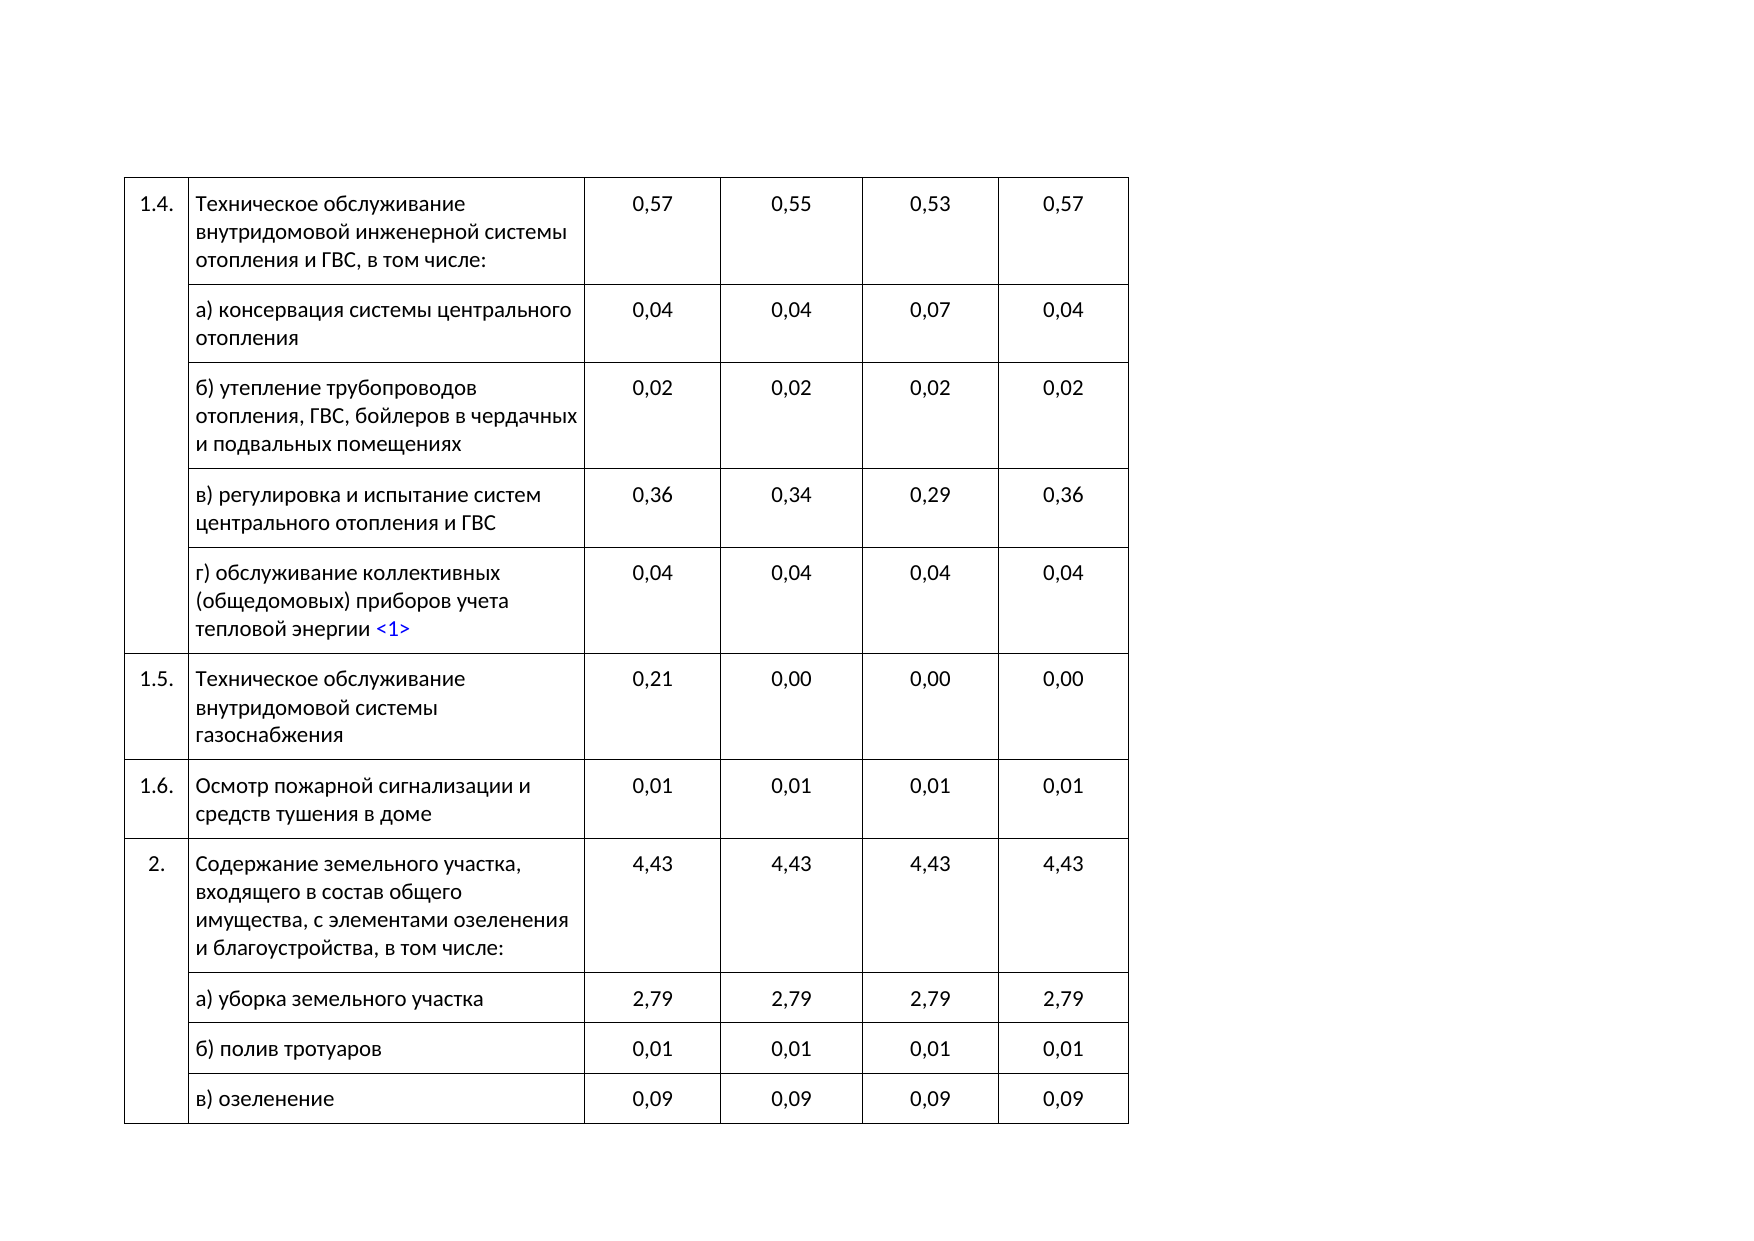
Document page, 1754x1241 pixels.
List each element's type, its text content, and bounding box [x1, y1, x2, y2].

table_cell 0,04 [999, 548, 1128, 653]
table_cell 0,01 [999, 1023, 1128, 1073]
table_cell 0,01 [863, 1023, 998, 1073]
table_cell 0,01 [863, 760, 998, 838]
table_cell а) консервация системы центрального отопления [189, 285, 584, 362]
table_cell 0,02 [999, 363, 1128, 468]
table_cell 0,09 [999, 1074, 1128, 1123]
table_cell г) обслуживание коллективных (общедомовых) приборов учета тепловой энергии <1> [189, 548, 584, 653]
table_cell 0,02 [585, 363, 720, 468]
table_cell 0,00 [999, 654, 1128, 759]
table_cell 0,36 [585, 469, 720, 547]
table_cell 4,43 [863, 839, 998, 972]
table_cell б) полив тротуаров [189, 1023, 584, 1073]
table_cell 0,09 [863, 1074, 998, 1123]
table_cell Техническое обслуживание внутридомовой системы газоснабжения [189, 654, 584, 759]
table_cell 0,53 [863, 178, 998, 283]
table_cell 0,04 [585, 548, 720, 653]
table_cell б) утепление трубопроводов отопления, ГВС, бойлеров в чердачных и подвальных помещениях [189, 363, 584, 468]
table_cell 0,01 [721, 760, 862, 838]
table_cell 1.4. [125, 178, 188, 653]
table_cell 0,00 [721, 654, 862, 759]
table_cell 0,04 [721, 548, 862, 653]
table_cell 4,43 [721, 839, 862, 972]
table_cell Техническое обслуживание внутридомовой инженерной системы отопления и ГВС, в том числе: [189, 178, 584, 283]
table_cell 0,04 [721, 285, 862, 362]
table_cell Осмотр пожарной сигнализации и средств тушения в доме [189, 760, 584, 838]
table_cell 1.6. [125, 760, 188, 838]
table_cell 2,79 [585, 973, 720, 1022]
table_cell а) уборка земельного участка [189, 973, 584, 1022]
table_cell 0,57 [585, 178, 720, 283]
table_cell 0,04 [585, 285, 720, 362]
table_cell в) озеленение [189, 1074, 584, 1123]
table_cell 0,55 [721, 178, 862, 283]
table_cell 0,00 [863, 654, 998, 759]
table_cell 2,79 [721, 973, 862, 1022]
table_cell 0,09 [585, 1074, 720, 1123]
table_cell 0,07 [863, 285, 998, 362]
table_cell 2,79 [999, 973, 1128, 1022]
table_cell 0,04 [863, 548, 998, 653]
table_cell в) регулировка и испытание систем центрального отопления и ГВС [189, 469, 584, 547]
table_cell Содержание земельного участка, входящего в состав общего имущества, с элементами озеленения и благоустройства, в том числе: [189, 839, 584, 972]
table_cell 0,21 [585, 654, 720, 759]
table_cell 0,02 [863, 363, 998, 468]
table_cell 0,01 [721, 1023, 862, 1073]
table_cell 2,79 [863, 973, 998, 1022]
table_cell 0,01 [585, 1023, 720, 1073]
table_cell 0,04 [999, 285, 1128, 362]
table_cell 0,36 [999, 469, 1128, 547]
table_cell 0,34 [721, 469, 862, 547]
table_cell 0,02 [721, 363, 862, 468]
table_cell 4,43 [585, 839, 720, 972]
table_cell 2. [125, 839, 188, 1123]
table_cell 0,57 [999, 178, 1128, 283]
table_cell 1.5. [125, 654, 188, 759]
table_cell 0,09 [721, 1074, 862, 1123]
table_cell 0,01 [999, 760, 1128, 838]
table_cell 4,43 [999, 839, 1128, 972]
table_cell 0,29 [863, 469, 998, 547]
table_cell 0,01 [585, 760, 720, 838]
